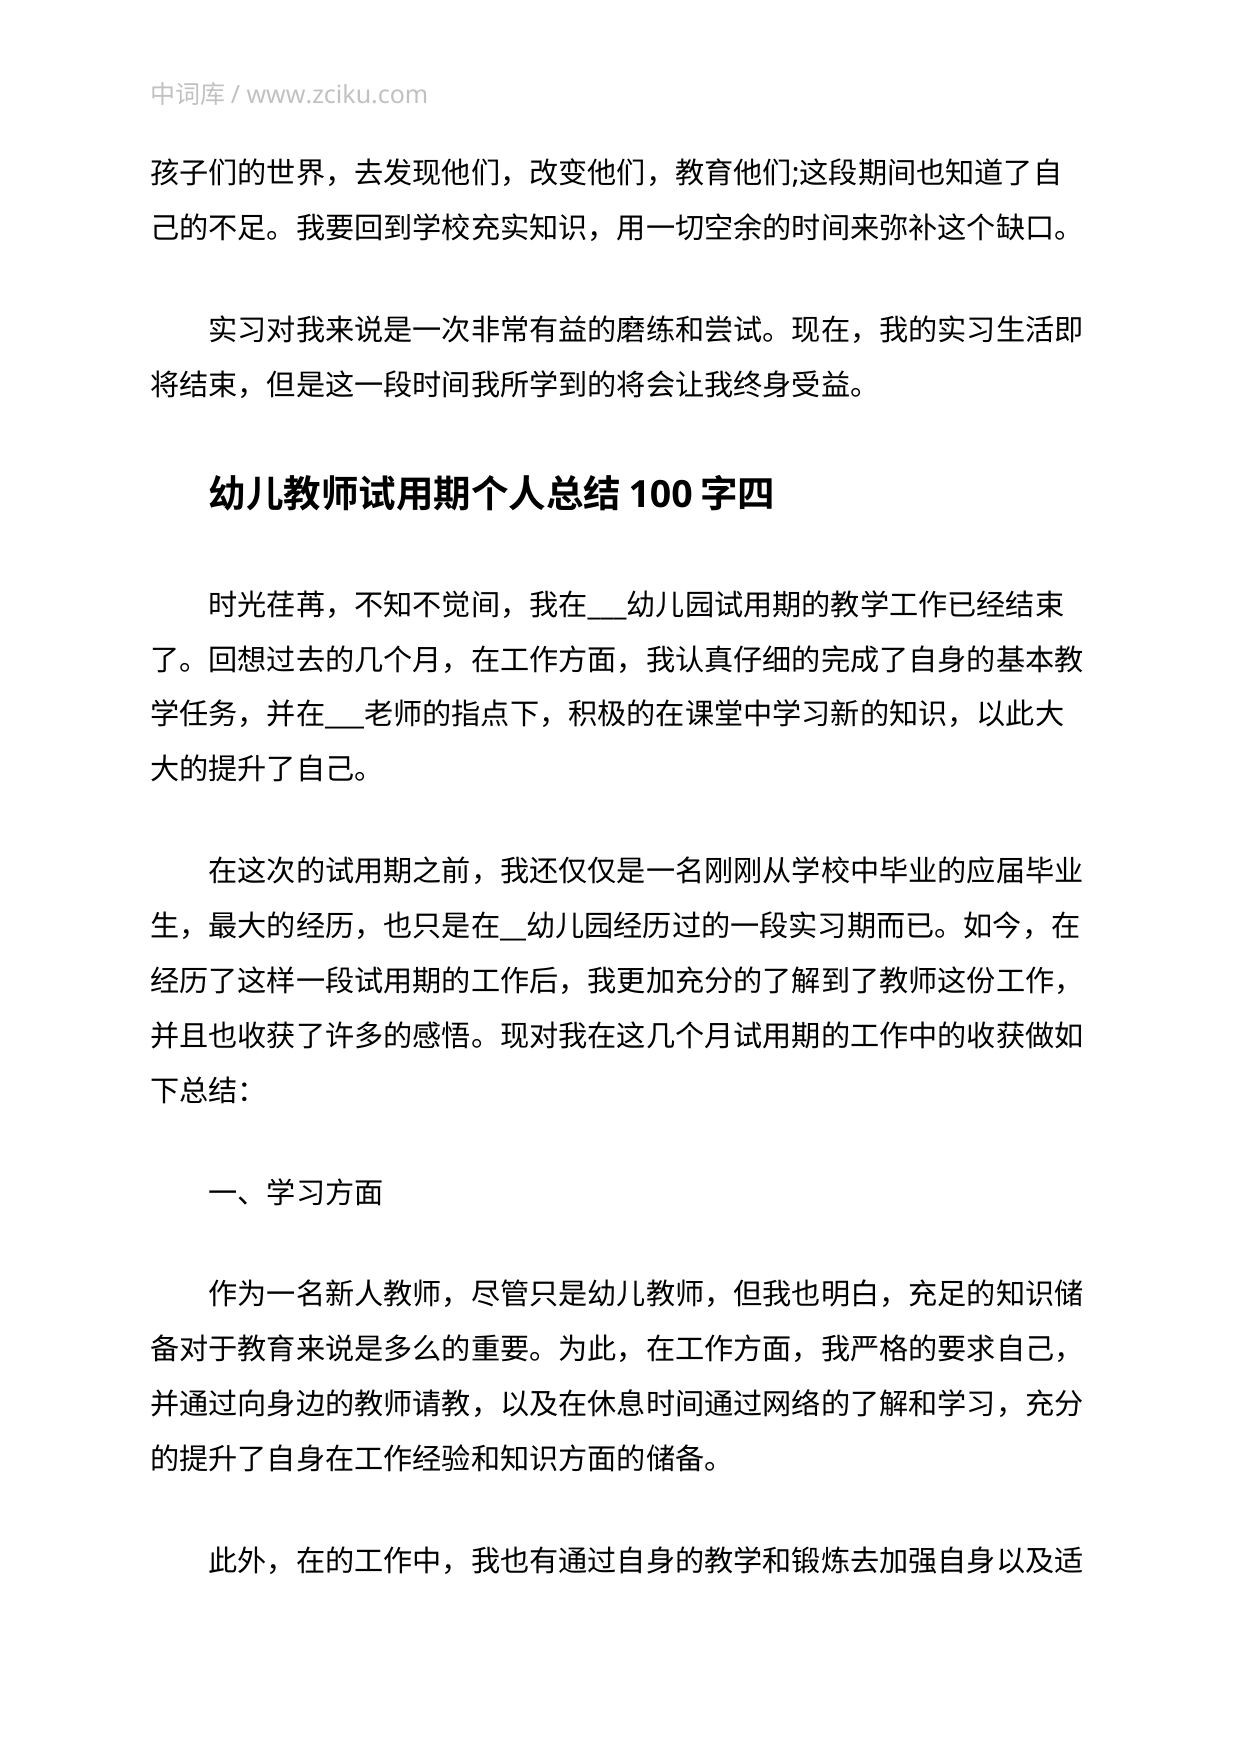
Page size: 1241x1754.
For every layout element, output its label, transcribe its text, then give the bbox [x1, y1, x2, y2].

text 时光荏苒，不知不觉间，我在___幼儿园试用期的教学工作已经结束了。回想过去的几个月，在工作方面，我认真仔细的完成了自身的基本教学任务，并在___老师的指点下，积极的在课堂中学习新的知识，以此大大的提升了自己。 [150, 581, 1090, 788]
text 在这次的试用期之前，我还仅仅是一名刚刚从学校中毕业的应届毕业生，最大的经历，也只是在__幼儿园经历过的一段实习期而已。如今，在经历了这样一段试用期的工作后，我更加充分的了解到了教师这份工作，并且也收获了许多的感悟。现对我在这几个月试用期的工作中的收获做如下总结： [150, 848, 1090, 1110]
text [150, 1537, 1090, 1580]
text 作为一名新人教师，尽管只是幼儿教师，但我也明白，充足的知识储备对于教育来说是多么的重要。为此，在工作方面，我严格的要求自己，并通过向身边的教师请教，以及在休息时间通过网络的了解和学习，充分的提升了自身在工作经验和知识方面的储备。 [150, 1271, 1090, 1478]
text 幼儿教师试用期个人总结100字四 [150, 463, 1090, 518]
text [150, 150, 1090, 247]
text 一、学习方面 [150, 1169, 1090, 1211]
text 实习对我来说是一次非常有益的磨练和尝试。现在，我的实习生活即将结束，但是这一段时间我所学到的将会让我终身受益。 [150, 307, 1090, 404]
